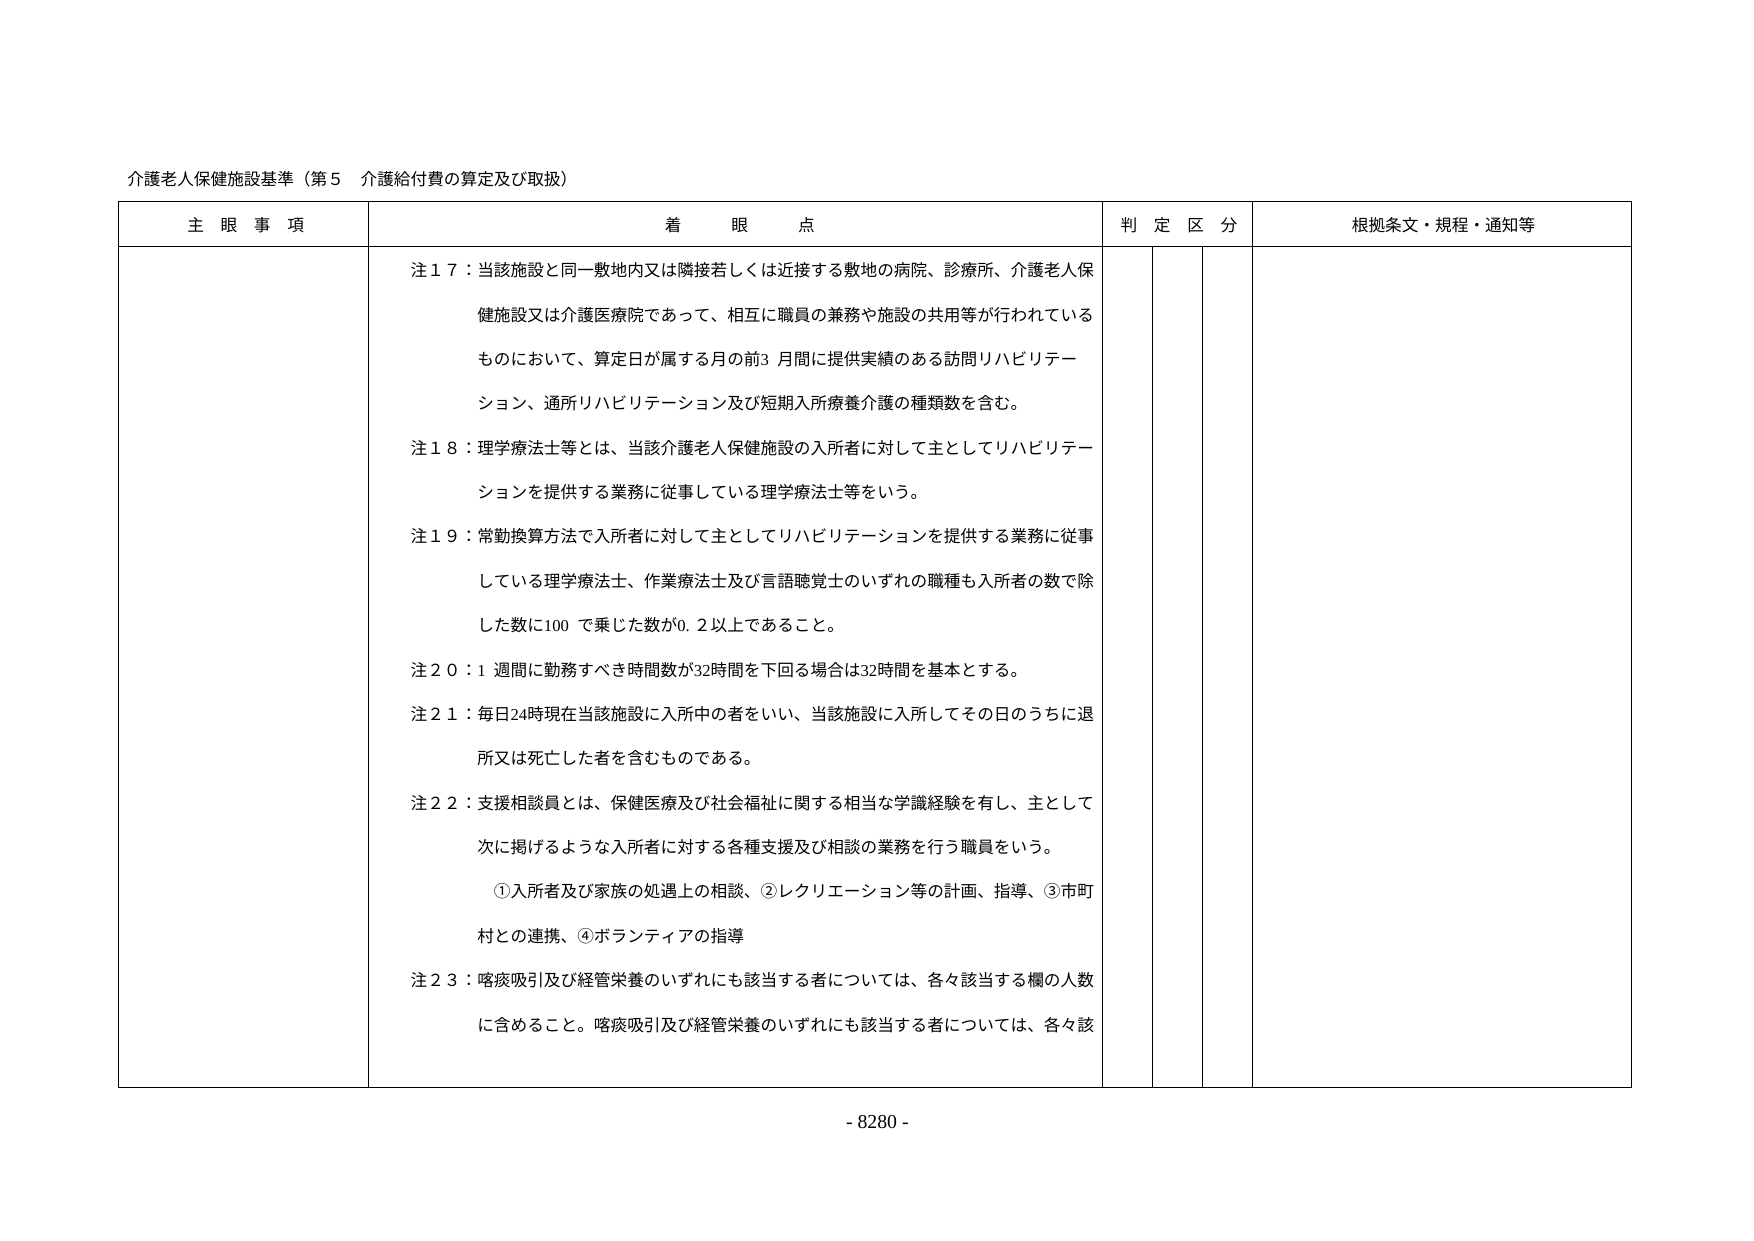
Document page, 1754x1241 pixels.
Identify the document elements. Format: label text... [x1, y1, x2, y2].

table_cell 主 眼 事 項 [119, 202, 368, 246]
table_cell 根拠条文・規程・通知等 [1253, 202, 1631, 246]
table_cell [119, 247, 368, 1087]
table_cell [1203, 247, 1252, 1087]
table_cell 判 定 区 分 [1103, 202, 1252, 246]
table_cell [369, 247, 1102, 1087]
table_cell [1253, 247, 1631, 1087]
table_cell [1103, 247, 1152, 1087]
table_header 介護老人保健施設基準（第５ 介護給付費の算定及び取扱） [119, 156, 1631, 201]
table_cell 着 眼 点 [369, 202, 1102, 246]
table_cell [1153, 247, 1202, 1087]
